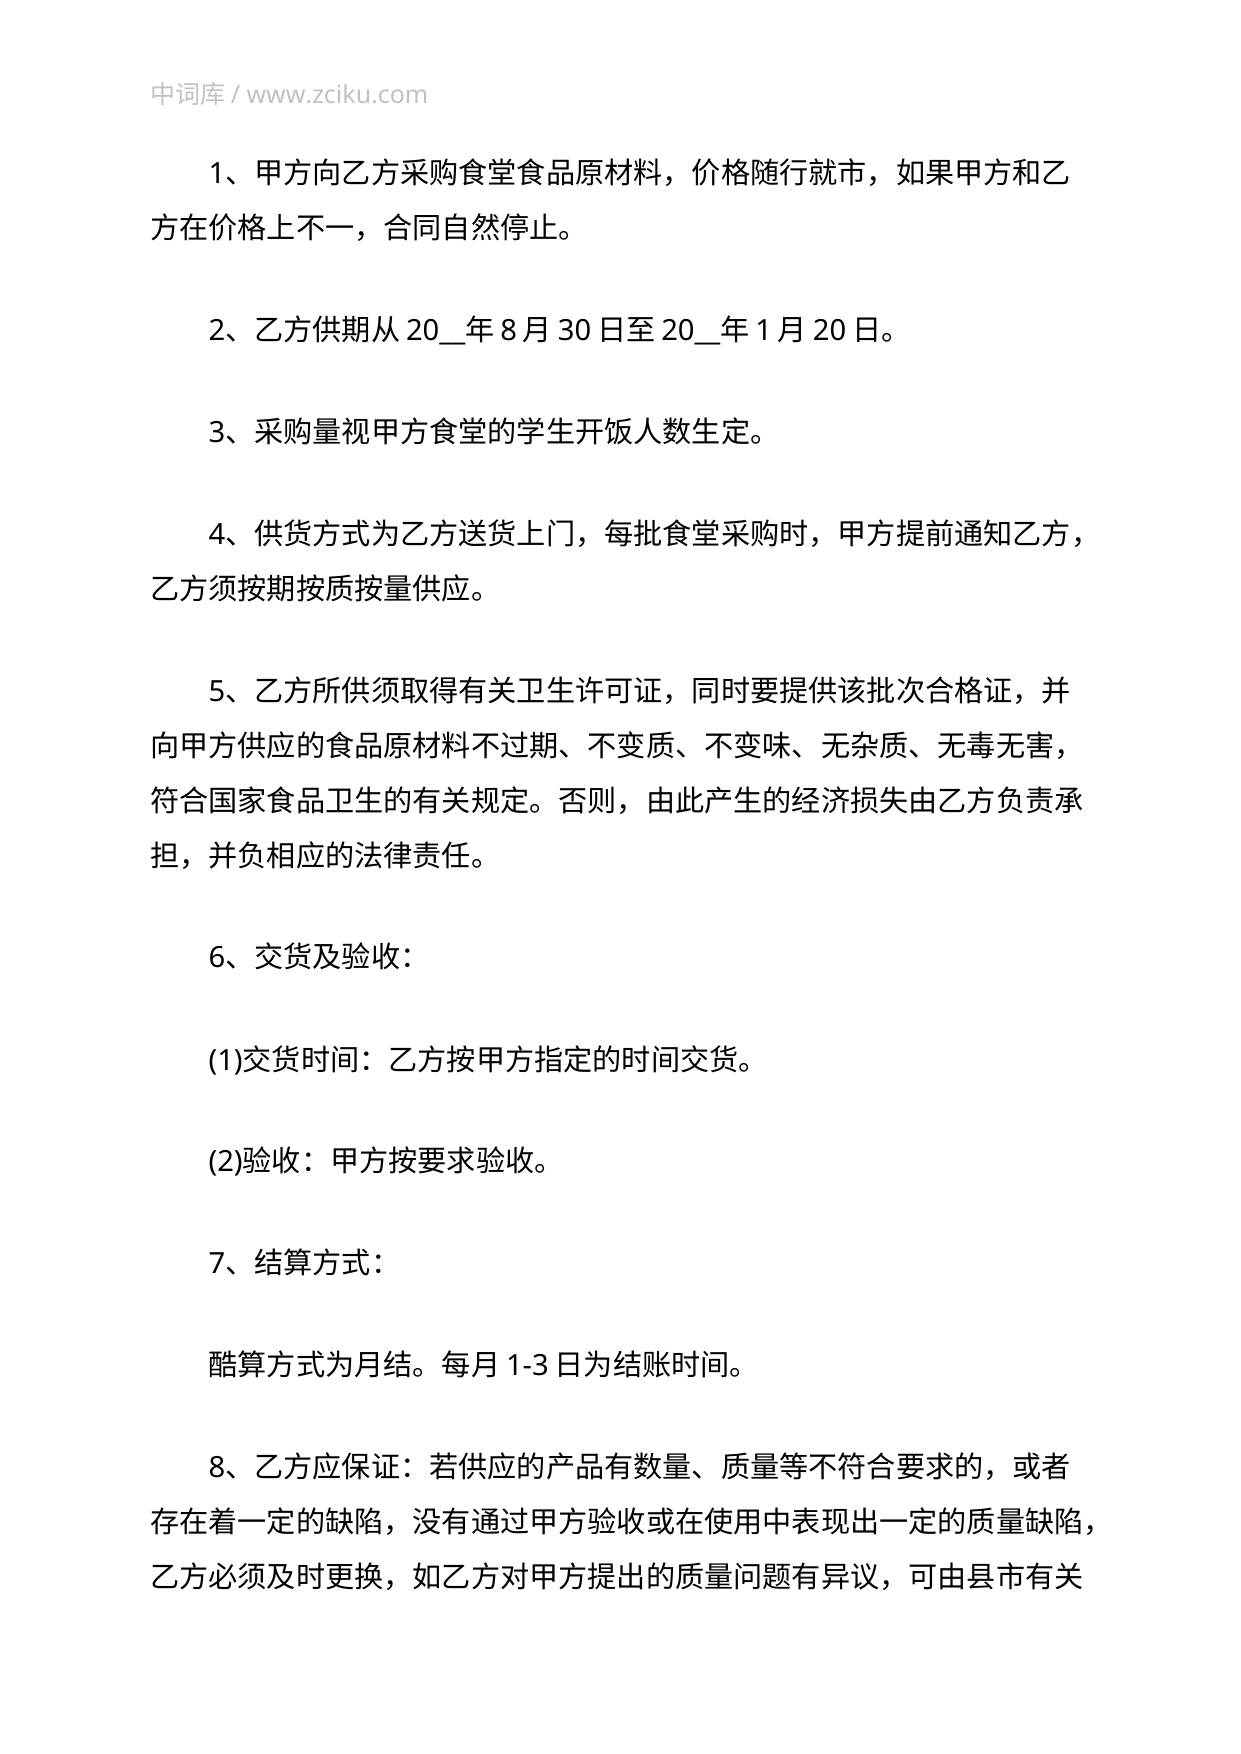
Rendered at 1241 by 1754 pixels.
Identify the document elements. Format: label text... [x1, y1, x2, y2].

text 4、供货方式为乙方送货上门，每批食堂采购时，甲方提前通知乙方，乙方须按期按质按量供应。 [150, 511, 1090, 608]
text 5、乙方所供须取得有关卫生许可证，同时要提供该批次合格证，并向甲方供应的食品原材料不过期、不变质、不变味、无杂质、无毒无害，符合国家食品卫生的有关规定。否则，由此产生的经济损失由乙方负责承担，并负相应的法律责任。 [150, 667, 1090, 874]
text 1、甲方向乙方采购食堂食品原材料，价格随行就市，如果甲方和乙方在价格上不一，合同自然停止。 [150, 150, 1090, 247]
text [150, 1444, 1090, 1596]
text 6、交货及验收： [150, 934, 1090, 976]
text 3、采购量视甲方食堂的学生开饭人数生定。 [150, 409, 1090, 451]
text 7、结算方式： [150, 1240, 1090, 1282]
text (1)交货时间：乙方按甲方指定的时间交货。 [150, 1036, 1090, 1078]
text (2)验收：甲方按要求验收。 [150, 1138, 1090, 1180]
text 酷算方式为月结。每月1-3日为结账时间。 [150, 1342, 1090, 1384]
text 2、乙方供期从20__年8月30日至20__年1月20日。 [150, 307, 1090, 349]
